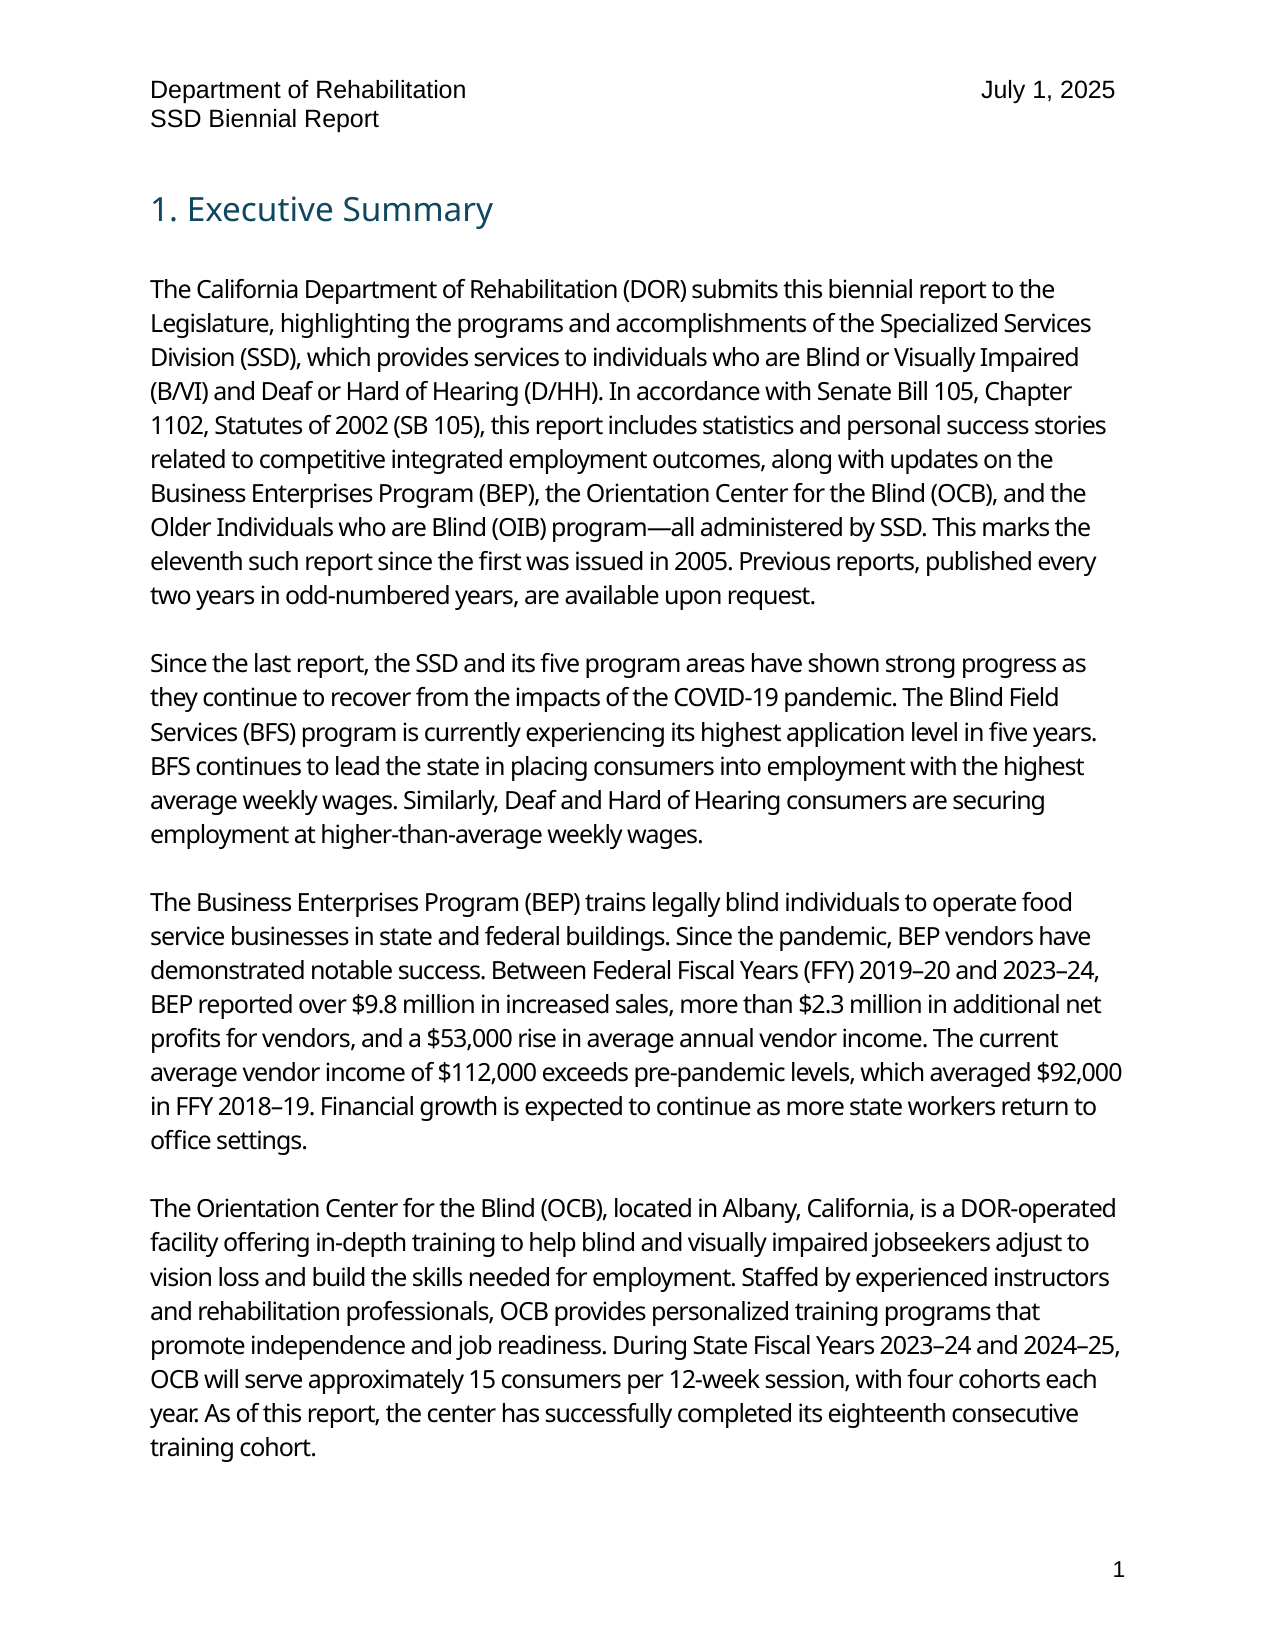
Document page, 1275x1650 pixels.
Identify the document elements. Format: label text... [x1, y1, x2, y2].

title The Business Enterprises Program (BEP) trains legally blind individuals to operate food service businesses in state and federal buildings. Since the pandemic, BEP vendors have demonstrated notable success. Between Federal Fiscal Years (FFY) 2019–20 and 2023–24, BEP reported over $9.8 million in increased sales, more than $2.3 million in additional net profits for vendors, and a $53,000 rise in average annual vendor income. The current average vendor income of $112,000 exceeds pre-pandemic levels, which averaged $92,000 in FFY 2018–19. Financial growth is expected to continue as more state workers return to office settings. [150, 884, 1125, 1157]
title The Orientation Center for the Blind (OCB), located in Albany, California, is a DOR-operated facility offering in-depth training to help blind and visually impaired jobseekers adjust to vision loss and build the skills needed for employment. Staffed by experienced instructors and rehabilitation professionals, OCB provides personalized training programs that promote independence and job readiness. During State Fiscal Years 2023–24 and 2024–25, OCB will serve approximately 15 consumers per 12-week session, with four cohorts each year. As of this report, the center has successfully completed its eighteenth consecutive training cohort. [150, 1191, 1125, 1463]
title Since the last report, the SSD and its five program areas have shown strong progress as they continue to recover from the impacts of the COVID-19 pandemic. The Blind Field Services (BFS) program is currently experiencing its highest application level in five years. BFS continues to lead the state in placing consumers into employment with the highest average weekly wages. Similarly, Deaf and Hard of Hearing consumers are securing employment at higher-than-average weekly wages. [150, 646, 1125, 850]
subtitle 1. Executive Summary [150, 186, 1125, 232]
title The California Department of Rehabilitation (DOR) submits this biennial report to the Legislature, highlighting the programs and accomplishments of the Specialized Services Division (SSD), which provides services to individuals who are Blind or Visually Impaired (B/VI) and Deaf or Hard of Hearing (D/HH). In accordance with Senate Bill 105, Chapter 1102, Statutes of 2002 (SB 105), this report includes statistics and personal success stories related to competitive integrated employment outcomes, along with updates on the Business Enterprises Program (BEP), the Orientation Center for the Blind (OCB), and the Older Individuals who are Blind (OIB) program—all administered by SSD. This marks the eleventh such report since the first was issued in 2005. Previous reports, published every two years in odd-numbered years, are available upon request. [150, 271, 1125, 612]
